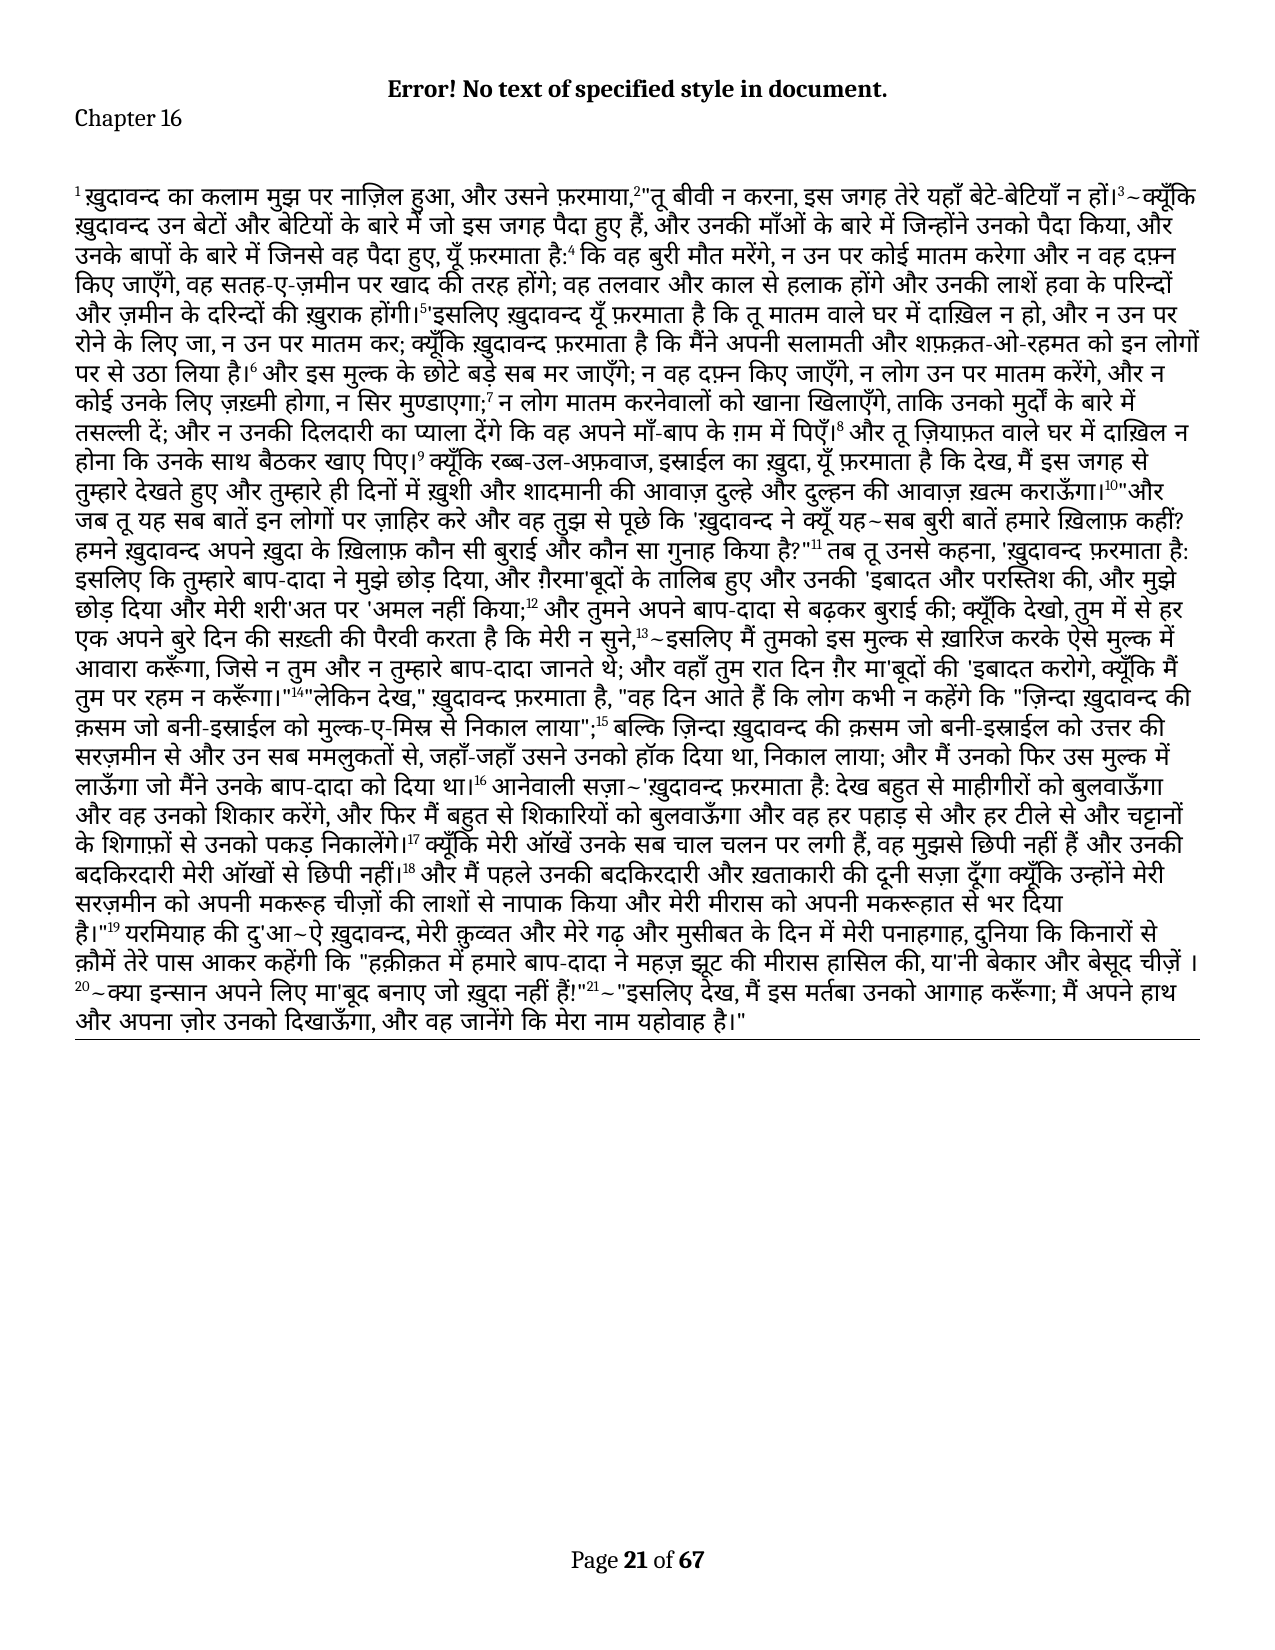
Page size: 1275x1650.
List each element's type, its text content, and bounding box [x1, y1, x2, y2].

text Chapter 16 [75, 104, 1200, 161]
text 1ख़ुदावन्द का कलाम मुझ पर नाज़िल हुआ, और उसने फ़रमाया,2"तू बीवी न करना, इस जगह तेरे यहाँ बेटे-बेटियाँ न हों।3~क्यूँकि ख़ुदावन्द उन बेटों और बेटियों के बारे में जो इस जगह पैदा हुए हैं, और उनकी माँओं के बारे में जिन्होंने उनको पैदा किया, और उनके बापों के बारे में जिनसे वह पैदा हुए, यूँ फ़रमाता है:4कि वह बुरी मौत मरेंगे, न उन पर कोई मातम करेगा और न वह दफ़्न किए जाएँगे, वह सतह-ए-ज़मीन पर खाद की तरह होंगे; वह तलवार और काल से हलाक होंगे और उनकी लाशें हवा के परिन्दों और ज़मीन के दरिन्दों की ख़ुराक होंगी।5'इसलिए ख़ुदावन्द यूँ फ़रमाता है कि तू मातम वाले घर में दाख़िल न हो, और न उन पर रोने के लिए जा, न उन पर मातम कर; क्यूँकि ख़ुदावन्द फ़रमाता है कि मैंने अपनी सलामती और शफ़क़त-ओ-रहमत को इन लोगों पर से उठा लिया है।6और इस मुल्क के छोटे बड़े सब मर जाएँगे; न वह दफ़्न किए जाएँगे, न लोग उन पर मातम करेंगे, और न कोई उनके लिए ज़ख़्मी होगा, न सिर मुण्डाएगा;7न लोग मातम करनेवालों को खाना खिलाएँगे, ताकि उनको मुर्दों के बारे में तसल्ली दें; और न उनकी दिलदारी का प्याला देंगे कि वह अपने माँ-बाप के ग़म में पिएँ।8और तू ज़ियाफ़त वाले घर में दाख़िल न होना कि उनके साथ बैठकर खाए पिए।9क्यूँकि रब्ब-उल-अफ़वाज, इस्राईल का ख़ुदा, यूँ फ़रमाता है कि देख, मैं इस जगह से तुम्हारे देखते हुए और तुम्हारे ही दिनों में ख़ुशी और शादमानी की आवाज़ दुल्हे और दुल्हन की आवाज़ ख़त्म कराऊँगा।10"और जब तू यह सब बातें इन लोगों पर ज़ाहिर करे और वह तुझ से पूछे कि 'ख़ुदावन्द ने क्यूँ यह~सब बुरी बातें हमारे ख़िलाफ़ कहीं? हमने ख़ुदावन्द अपने ख़ुदा के ख़िलाफ़ कौन सी बुराई और कौन सा गुनाह किया है?"11तब तू उनसे कहना, 'ख़ुदावन्द फ़रमाता है: इसलिए कि तुम्हारे बाप-दादा ने मुझे छोड़ दिया, और ग़ैरमा'बूदों के तालिब हुए और उनकी 'इबादत और परस्तिश की, और मुझे छोड़ दिया और मेरी शरी'अत पर 'अमल नहीं किया;12और तुमने अपने बाप-दादा से बढ़कर बुराई की; क्यूँकि देखो, तुम में से हर एक अपने बुरे दिन की सख़्ती की पैरवी करता है कि मेरी न सुने,13~इसलिए मैं तुमको इस मुल्क से ख़ारिज करके ऐसे मुल्क में आवारा करूँगा, जिसे न तुम और न तुम्हारे बाप-दादा जानते थे; और वहाँ तुम रात दिन ग़ैर मा'बूदों की 'इबादत करोगे, क्यूँकि मैं तुम पर रहम न करूँगा।"14"लेकिन देख," ख़ुदावन्द फ़रमाता है, "वह दिन आते हैं कि लोग कभी न कहेंगे कि "ज़िन्दा ख़ुदावन्द की क़सम जो बनी-इस्राईल को मुल्क-ए-मिस्र से निकाल लाया";15बल्कि ज़िन्दा ख़ुदावन्द की क़सम जो बनी-इस्राईल को उत्तर की सरज़मीन से और उन सब ममलुकतों से, जहाँ-जहाँ उसने उनको हॉक दिया था, निकाल लाया; और मैं उनको फिर उस मुल्क में लाऊँगा जो मैंने उनके बाप-दादा को दिया था।16आनेवाली सज़ा~'ख़ुदावन्द फ़रमाता है: देख बहुत से माहीगीरों को बुलवाऊँगा और वह उनको शिकार करेंगे, और फिर मैं बहुत से शिकारियों को बुलवाऊँगा और वह हर पहाड़ से और हर टीले से और चट्टानों के शिगाफ़ों से उनको पकड़ निकालेंगे।17क्यूँकि मेरी ऑखें उनके सब चाल चलन पर लगी हैं, वह मुझसे छिपी नहीं हैं और उनकी बदकिरदारी मेरी ऑखों से छिपी नहीं।18और मैं पहले उनकी बदकिरदारी और ख़ताकारी की दूनी सज़ा दूँगा क्यूँकि उन्होंने मेरी सरज़मीन को अपनी मकरूह चीज़ों की लाशों से नापाक किया और मेरी मीरास को अपनी मकरूहात से भर दिया है।"19यरमियाह की दु'आ~ऐ ख़ुदावन्द, मेरी क़ुव्वत और मेरे गढ़ और मुसीबत के दिन में मेरी पनाहगाह, दुनिया कि किनारों से क़ौमें तेरे पास आकर कहेंगी कि "हक़ीक़त में हमारे बाप-दादा ने महज़ झूट की मीरास हासिल की, या'नी बेकार और बेसूद चीज़ें ।20~क्या इन्सान अपने लिए मा'बूद बनाए जो ख़ुदा नहीं हैं!"21~"इसलिए देख, मैं इस मर्तबा उनको आगाह करूँगा; मैं अपने हाथ और अपना ज़ोर उनको दिखाऊँगा, और वह जानेंगे कि मेरा नाम यहोवाह है।" [75, 182, 1200, 1039]
